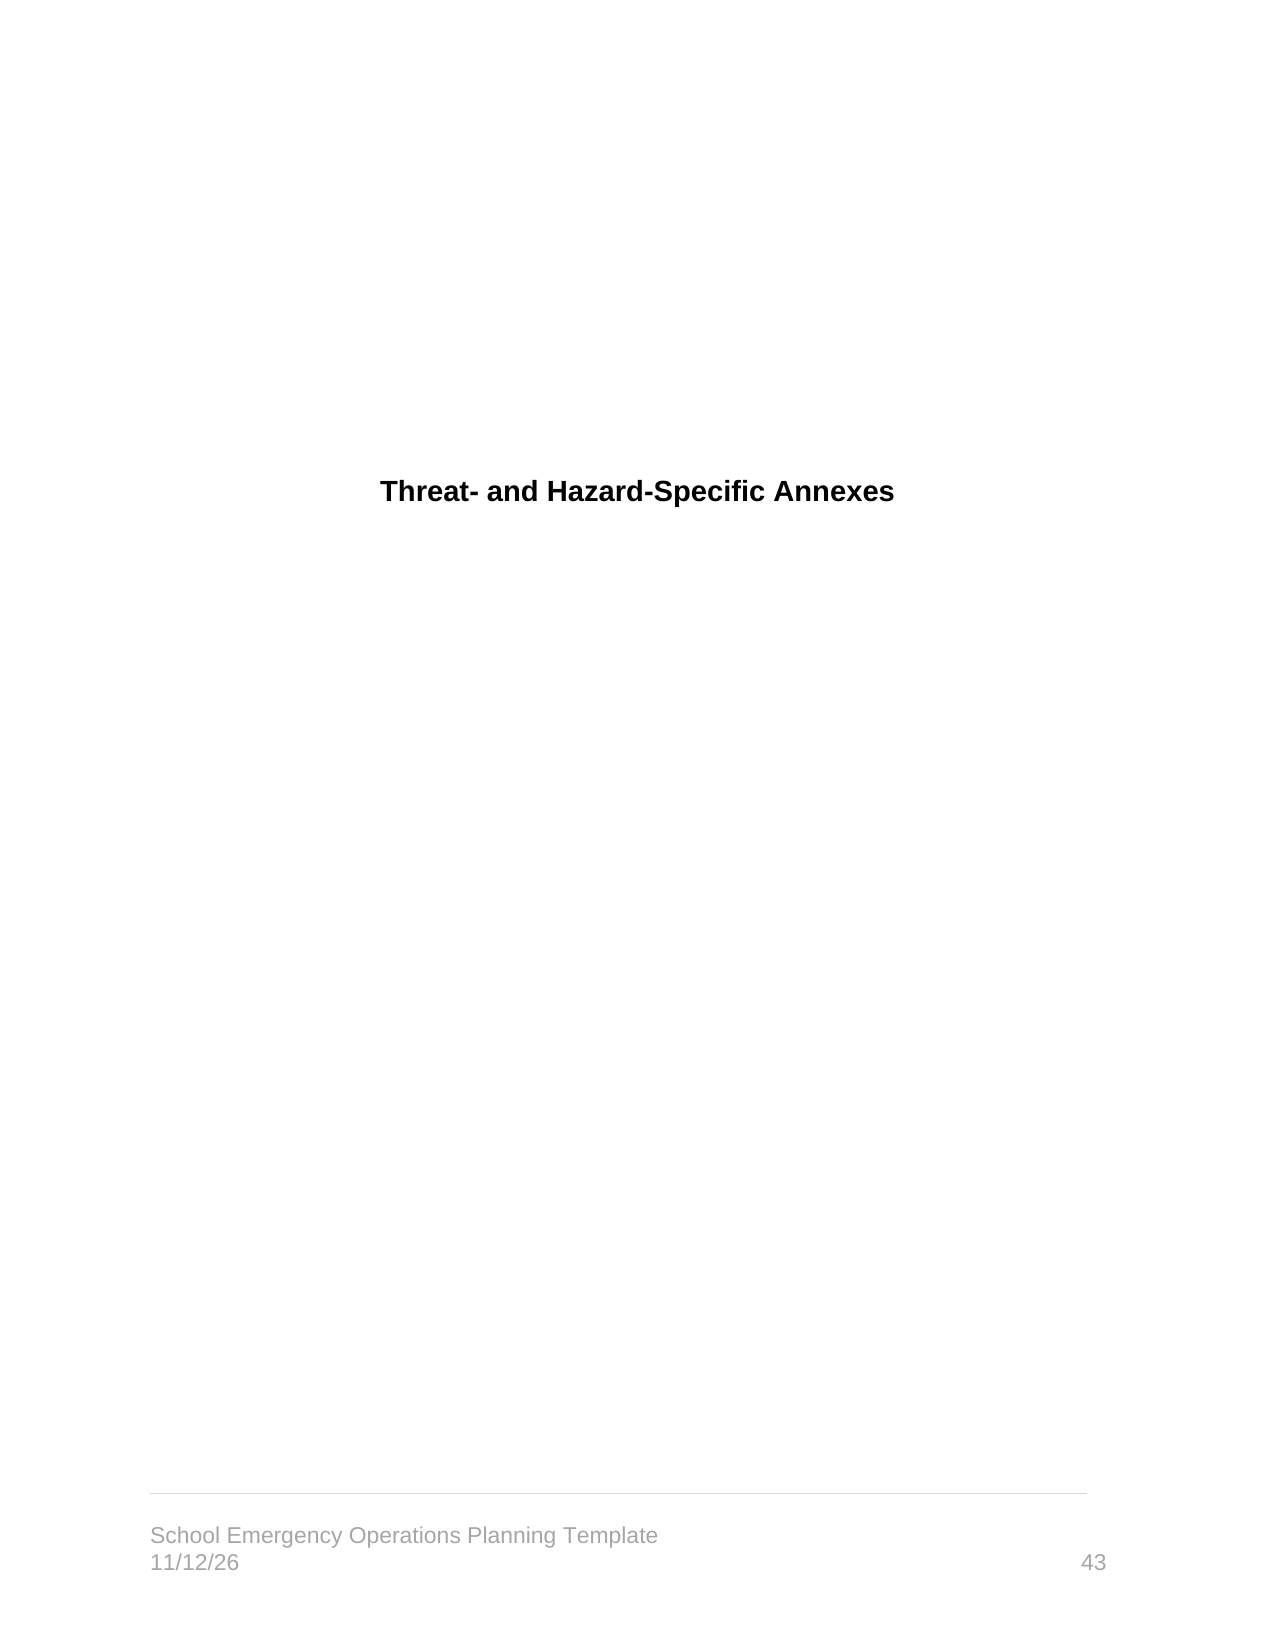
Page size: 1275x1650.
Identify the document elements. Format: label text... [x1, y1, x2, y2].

subtitle Threat- and Hazard-Specific Annexes [150, 474, 1125, 508]
